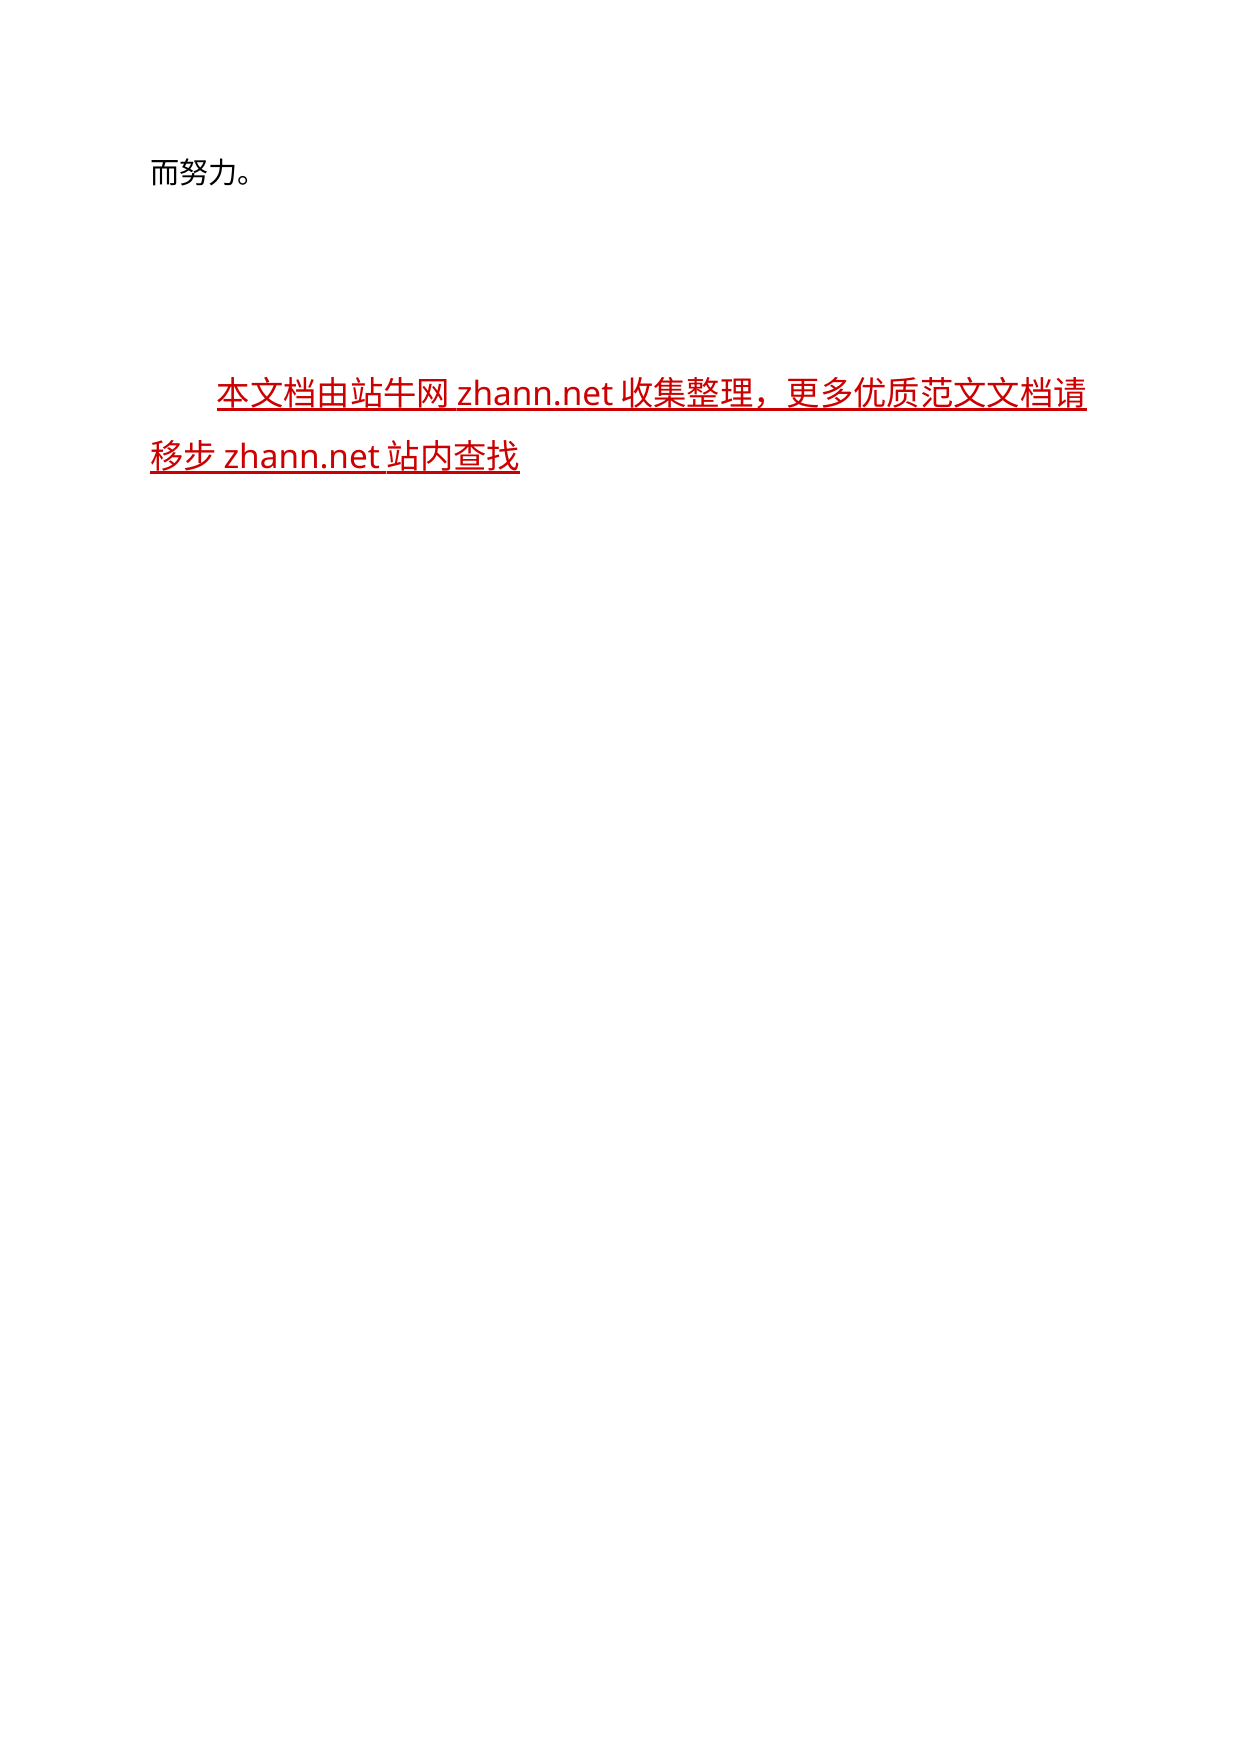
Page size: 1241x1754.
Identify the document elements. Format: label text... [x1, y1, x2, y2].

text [150, 150, 1090, 192]
text 本文档由站牛网zhann.net收集整理，更多优质范文文档请移步zhann.net站内查找 [150, 367, 1090, 478]
